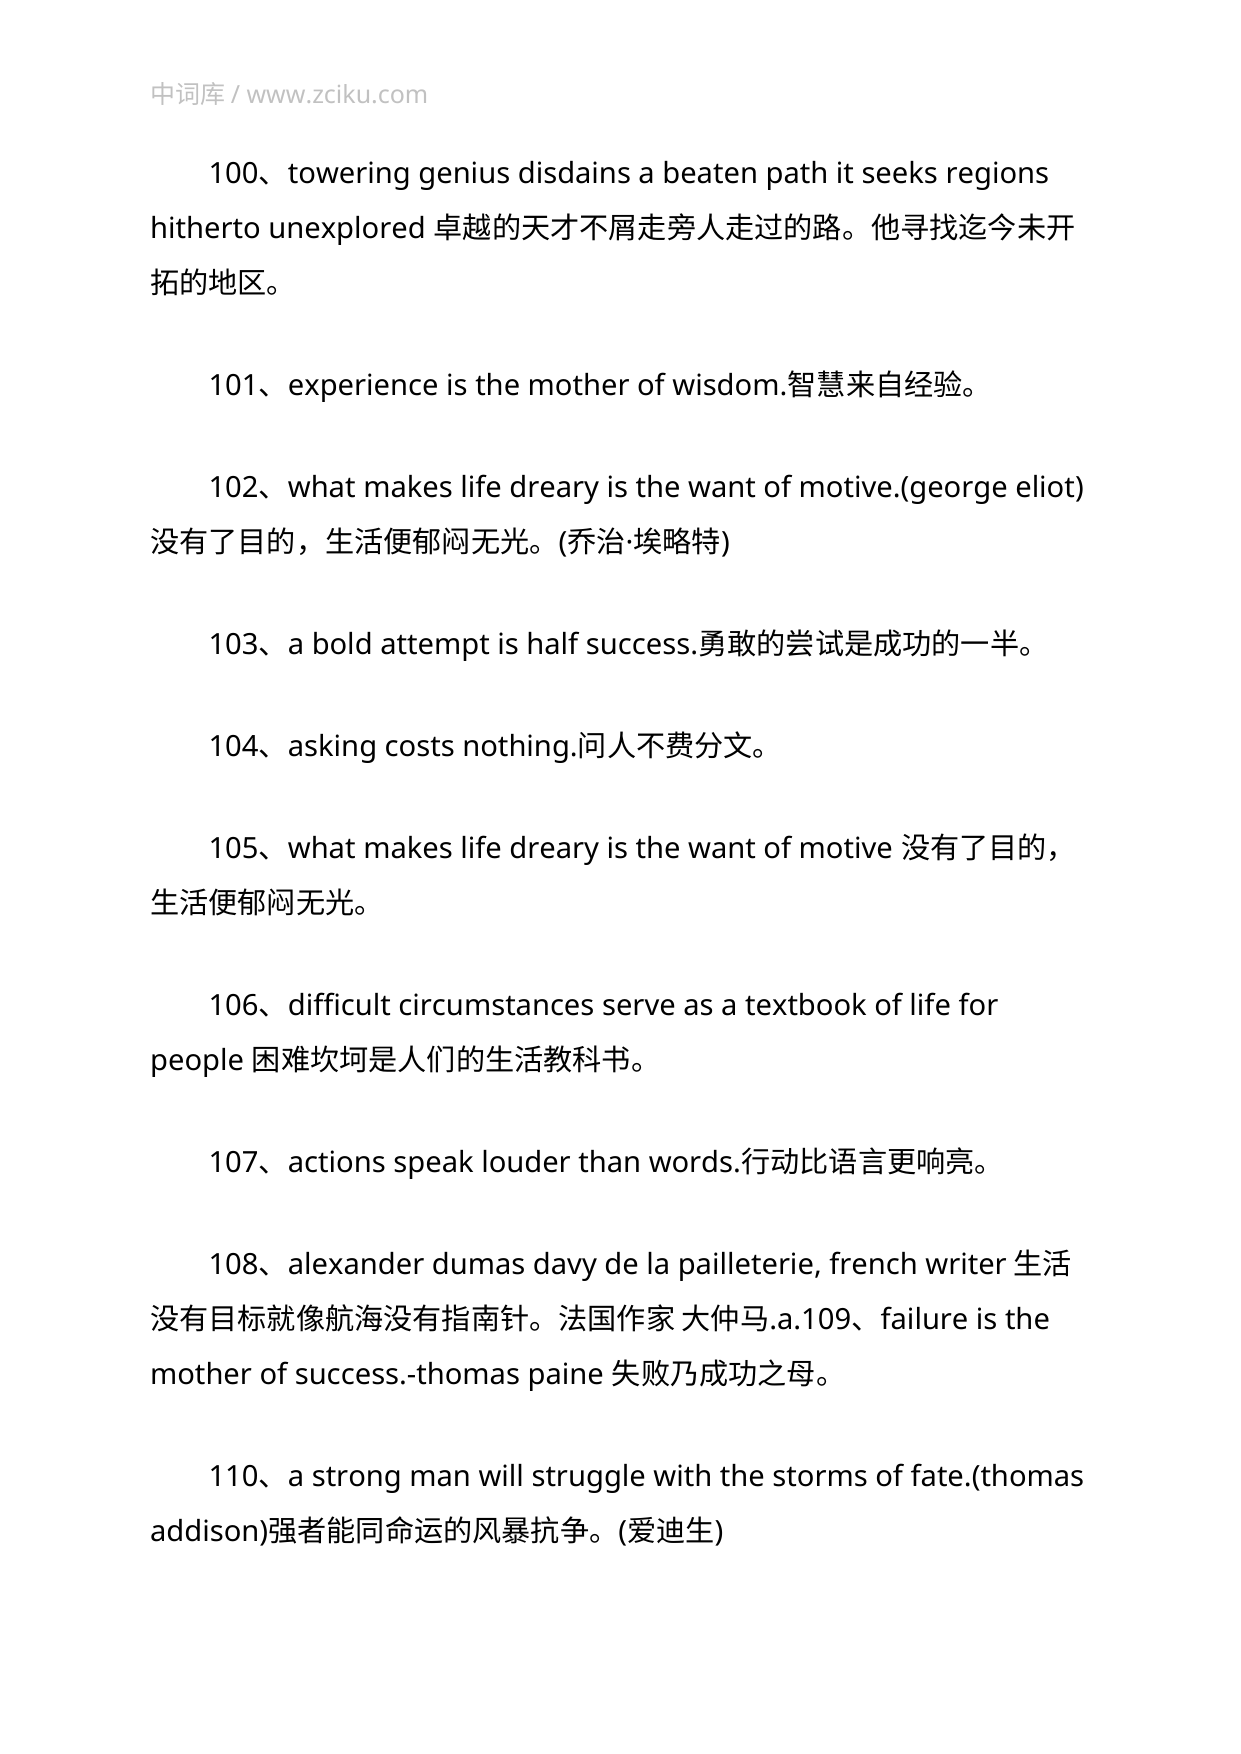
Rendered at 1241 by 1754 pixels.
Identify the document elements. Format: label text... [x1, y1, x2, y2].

text 105、what makes life dreary is the want of motive 没有了目的，生活便郁闷无光。 [150, 825, 1090, 922]
text 107、actions speak louder than words.行动比语言更响亮。 [150, 1138, 1090, 1181]
text 110、a strong man will struggle with the storms of fate.(thomas addison)强者能同命运的风暴抗争。(爱迪生) [150, 1452, 1090, 1550]
text 108、alexander dumas davy de la pailleterie, french writer生活没有目标就像航海没有指南针。法国作家 大仲马.a.109、failure is the mother of success.-thomas paine 失败乃成功之母。 [150, 1240, 1090, 1393]
text 100、towering genius disdains a beaten path it seeks regions hitherto unexplored 卓越的天才不屑走旁人走过的路。他寻找迄今未开拓的地区。 [150, 150, 1090, 302]
text 103、a bold attempt is half success.勇敢的尝试是成功的一半。 [150, 621, 1090, 663]
text 104、asking costs nothing.问人不费分文。 [150, 723, 1090, 765]
text 106、difficult circumstances serve as a textbook of life for people 困难坎坷是人们的生活教科书。 [150, 981, 1090, 1079]
text 101、experience is the mother of wisdom.智慧来自经验。 [150, 362, 1090, 404]
text 102、what makes life dreary is the want of motive.(george eliot)没有了目的，生活便郁闷无光。(乔治·埃略特) [150, 464, 1090, 561]
